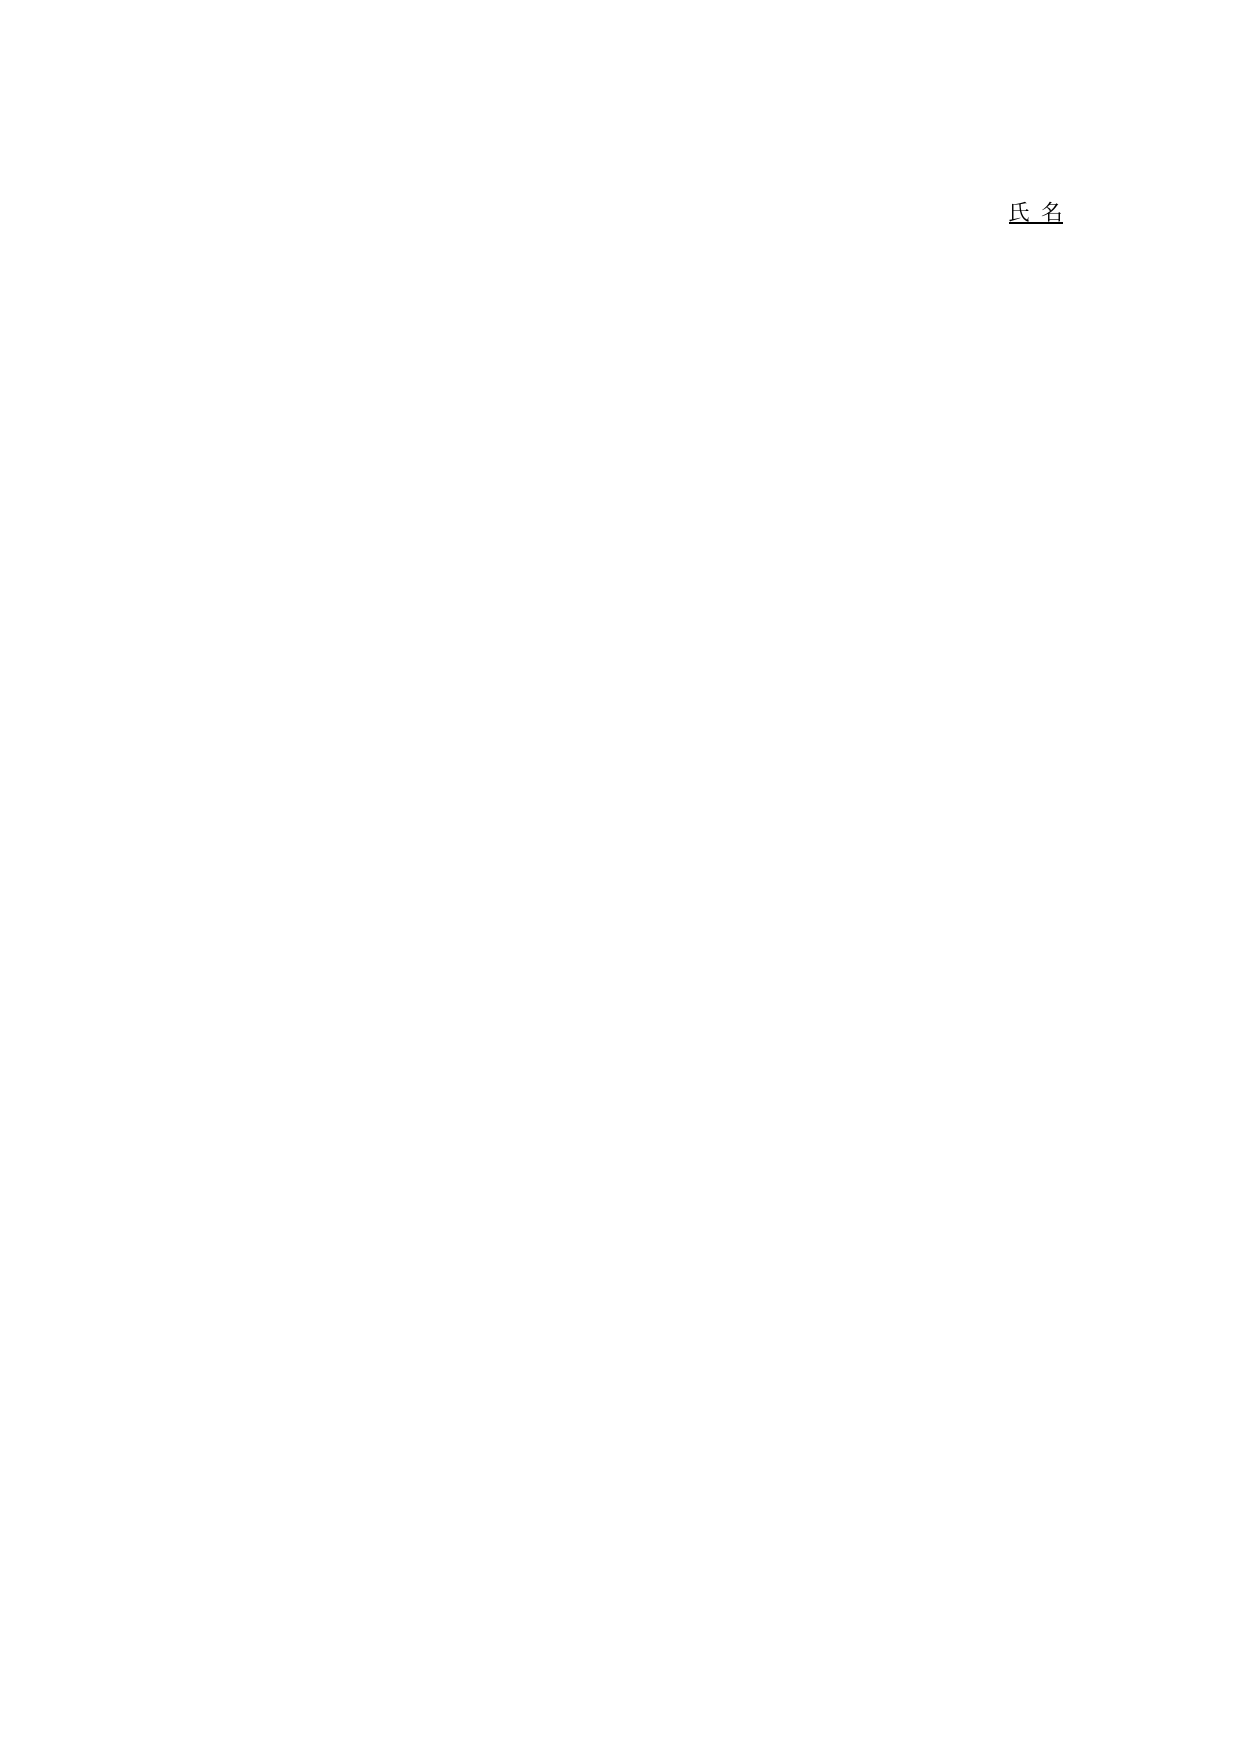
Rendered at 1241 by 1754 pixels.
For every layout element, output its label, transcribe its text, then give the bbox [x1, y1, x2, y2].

text 氏名 [177, 179, 1063, 249]
